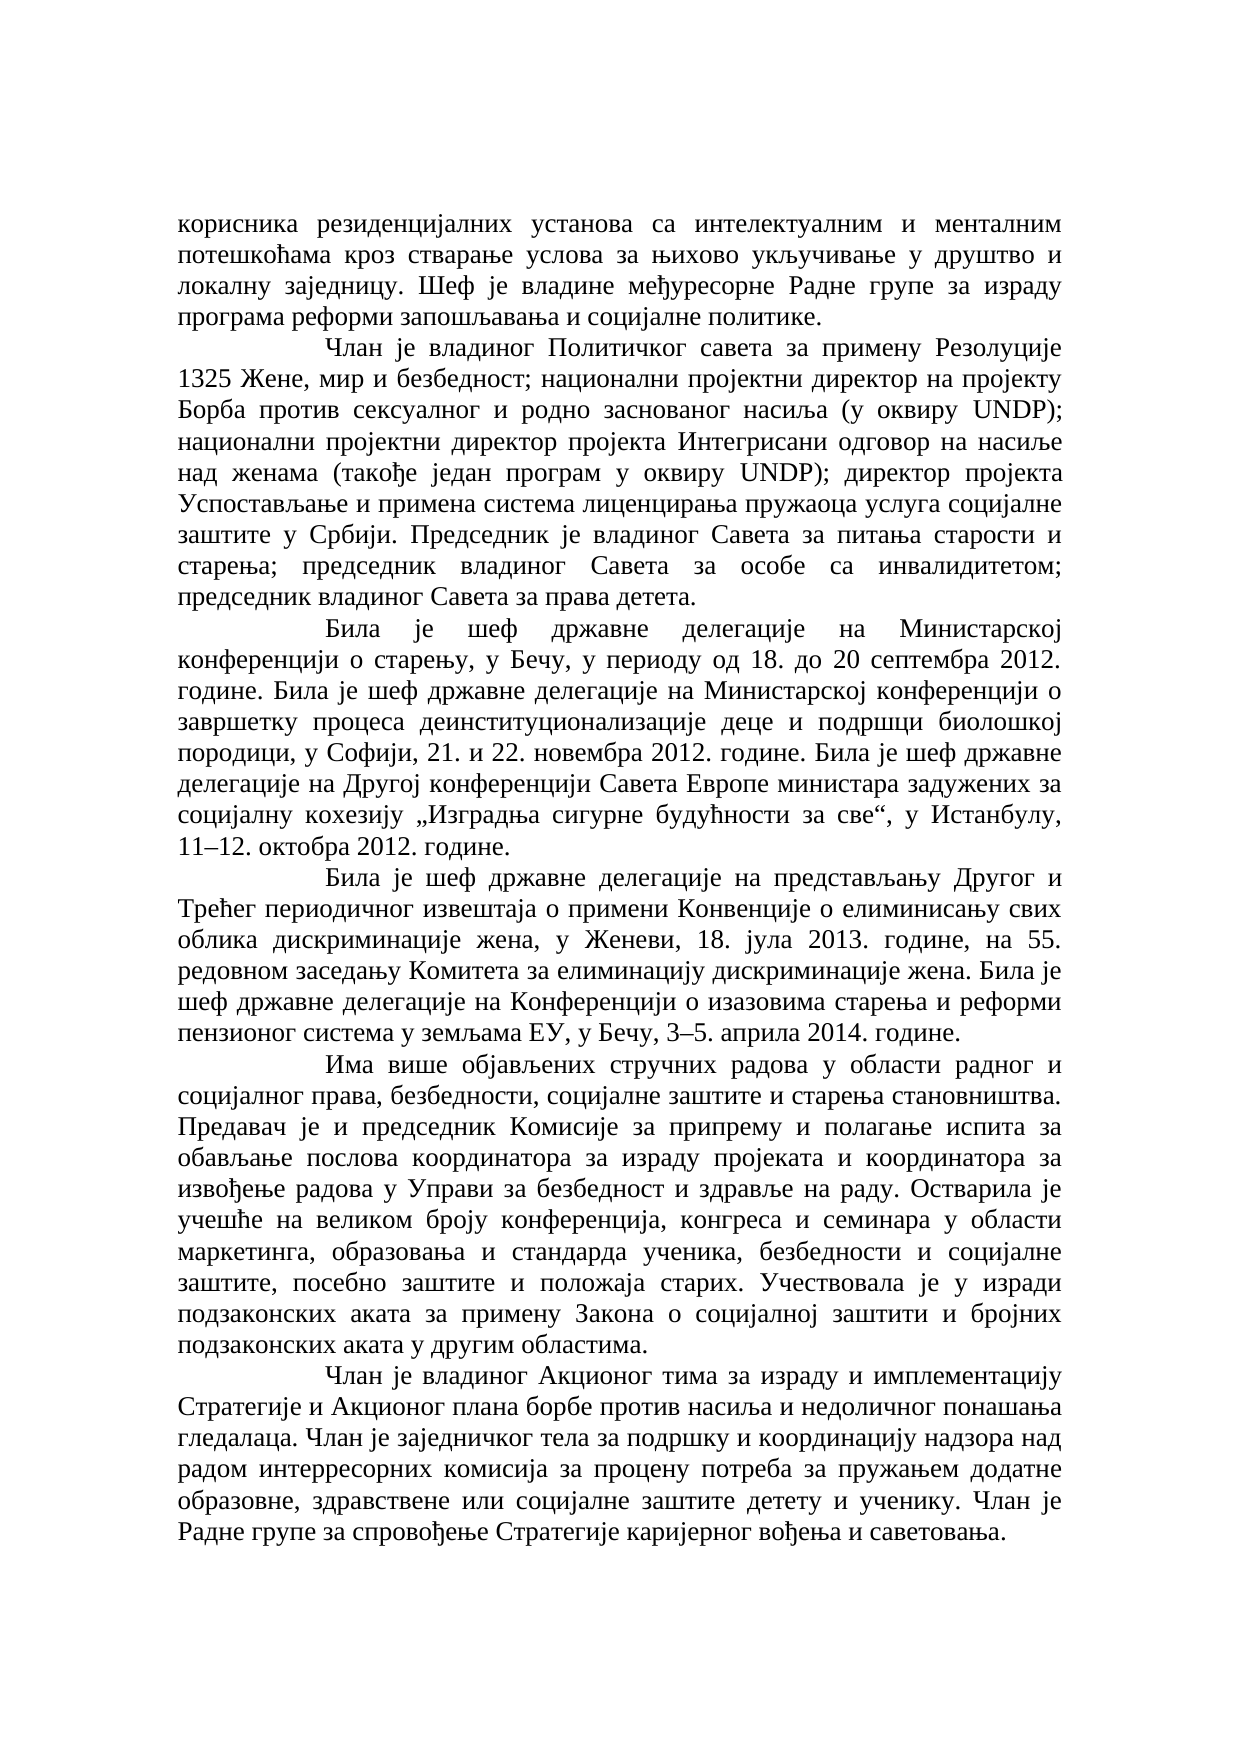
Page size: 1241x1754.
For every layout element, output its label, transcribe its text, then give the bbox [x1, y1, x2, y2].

text Била је шеф државне делегације на Министарској конференцији о старењу, у Бечу, у периоду од 18. до 20 септембра 2012. године. Била је шеф државне делегације на Министарској конференцији о завршетку процеса деинституционализације деце и подршци биолошкој породици, у Софији, 21. и 22. новембра 2012. године. Била је шеф државне делегације на Другој конференцији Савета Европе министара задужених за социјалну кохезију „Изградња сигурне будућности за све“, у Истанбулу, 11–12. октобра 2012. године. [177, 612, 1063, 861]
text Члан је владиног Политичког савета за примену Резолуције 1325 Жене, мир и безбедност; национални пројектни директор на пројекту Борба против сексуалног и родно заснованог насиља (у оквиру UNDP); национални пројектни директор пројекта Интегрисани одговор на насиље над женама (такође један програм у оквиру UNDP); директор пројекта Успостављање и примена система лиценцирања пружаоца услуга социјалне заштите у Србији. Председник је владиног Савета за питања старости и старења; председник владиног Савета за особе са инвалидитетом; председник владиног Савета за права детета. [177, 331, 1063, 612]
text Члан је владиног Акционог тима за израду и имплементацију Стратегије и Акционог плана борбе против насиља и недоличног понашања гледалаца. Члан је заједничког тела за подршку и координацију надзора над радом интерресорних комисија за процену потреба за пружањем додатне образовне, здравствене или социјалне заштите детету и ученику. Члан је Радне групе за спровођење Стратегије каријерног вођења и саветовања. [177, 1359, 1063, 1546]
text Има више објављених стручних радова у области радног и социјалног права, безбедности, социјалне заштите и старења становништва. Предавач је и председник Комисије за припрему и полагање испита за обављање послова координатора за израду пројеката и координатора за извођење радова у Управи за безбедност и здравље на раду. Остварила је учешће на великом броју конференција, конгреса и семинара у области маркетинга, образовања и стандарда ученика, безбедности и социјалне заштите, посебно заштите и положаја старих. Учествовала је у изради подзаконских аката за примену Закона о социјалној заштити и бројних подзаконских аката у другим областима. [177, 1048, 1063, 1359]
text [177, 207, 1063, 331]
text Била је шеф државне делегације на представљању Другог и Трећег периодичног извештаја о примени Конвенције о елиминисању свих облика дискриминације жена, у Женеви, 18. јула 2013. године, на 55. редовном заседању Комитета за елиминацију дискриминације жена. Била је шеф државне делегације на Конференцији о изазовима старења и реформи пензионог система у земљама ЕУ, у Бечу, 3–5. априла 2014. године. [177, 861, 1063, 1048]
